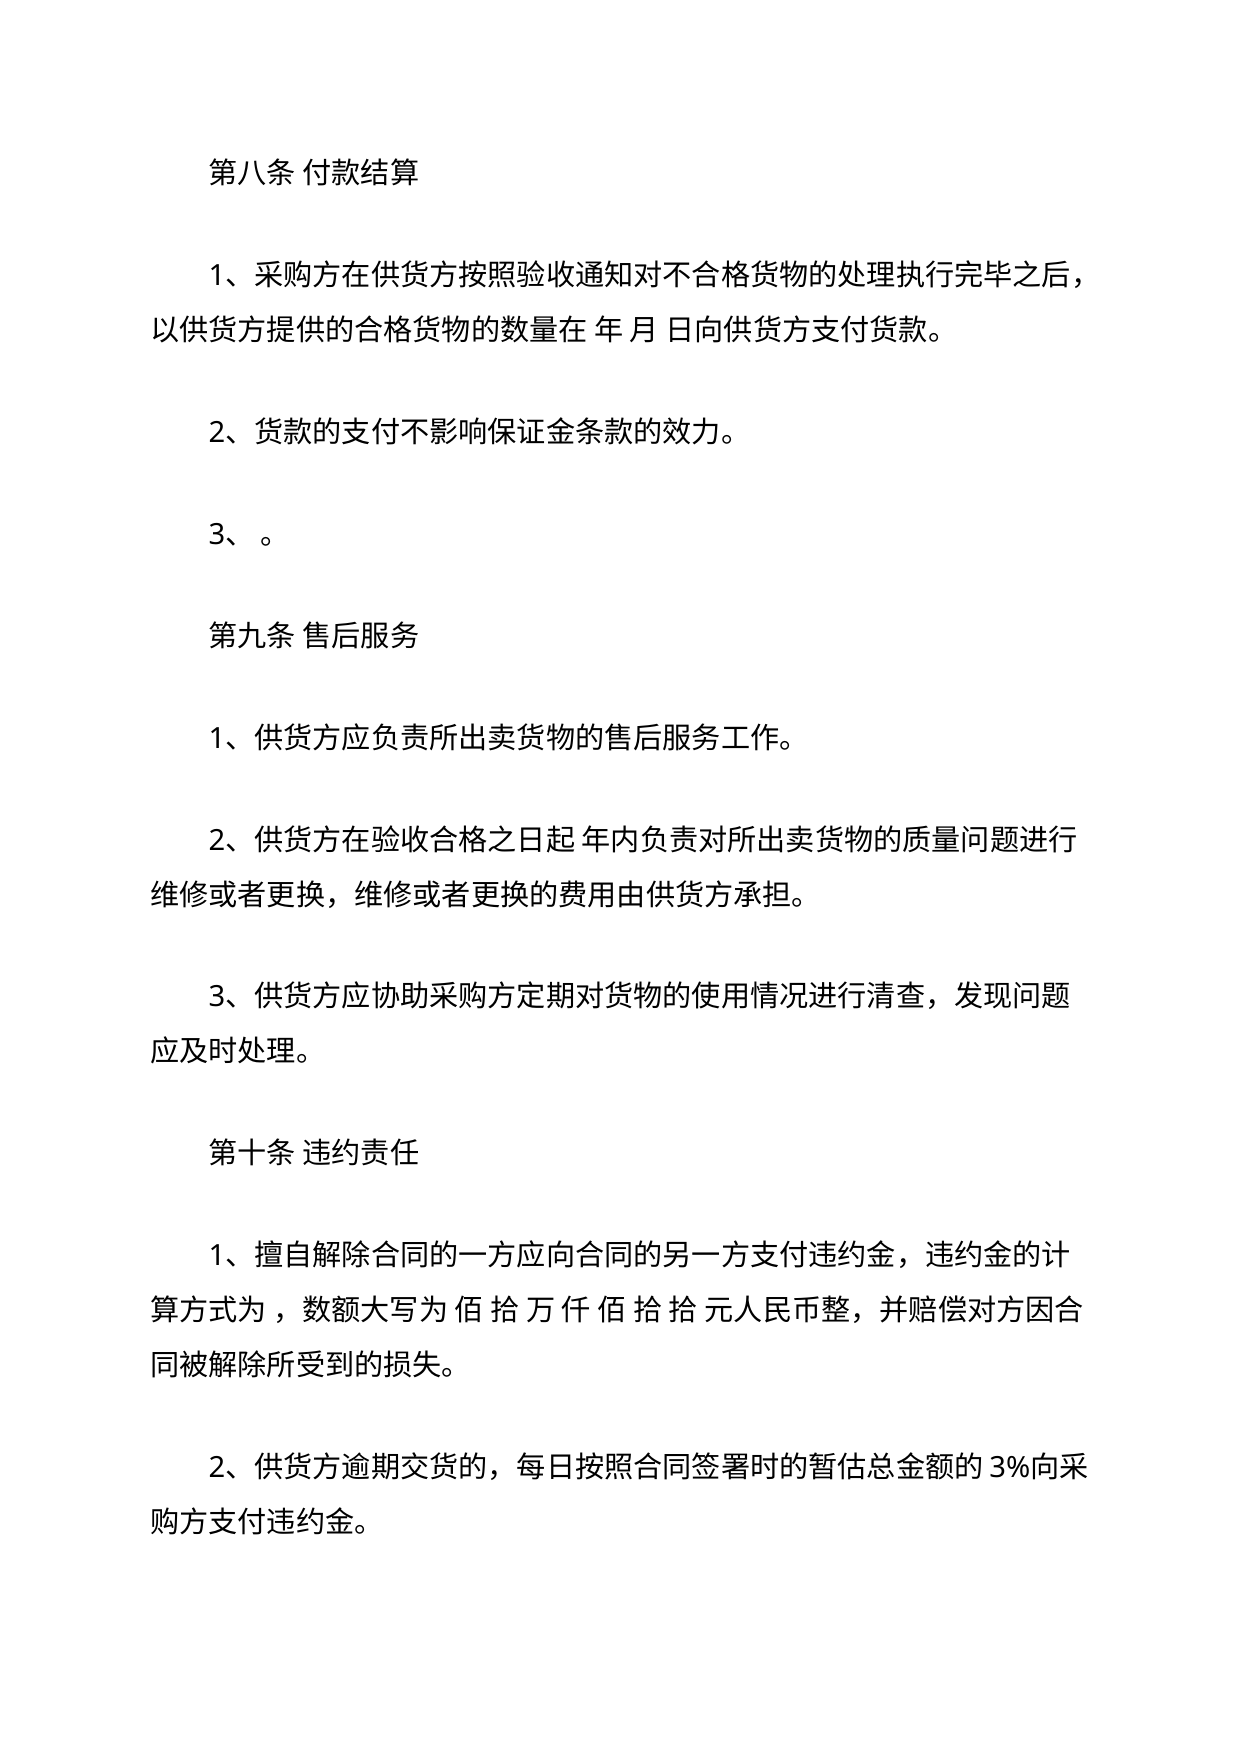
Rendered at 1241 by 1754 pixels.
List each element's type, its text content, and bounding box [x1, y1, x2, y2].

text 2、供货方逾期交货的，每日按照合同签署时的暂估总金额的3%向采购方支付违约金。 [150, 1443, 1090, 1541]
text 第九条 售后服务 [150, 612, 1090, 655]
text 2、货款的支付不影响保证金条款的效力。 [150, 408, 1090, 451]
text 第十条 违约责任 [150, 1130, 1090, 1172]
text 3、 。 [150, 511, 1090, 553]
text 1、擅自解除合同的一方应向合同的另一方支付违约金，违约金的计算方式为 ，数额大写为 佰 拾 万 仟 佰 拾 拾 元人民币整，并赔偿对方因合同被解除所受到的损失。 [150, 1232, 1090, 1384]
text 第八条 付款结算 [150, 150, 1090, 192]
text 2、供货方在验收合格之日起 年内负责对所出卖货物的质量问题进行维修或者更换，维修或者更换的费用由供货方承担。 [150, 816, 1090, 913]
text 1、供货方应负责所出卖货物的售后服务工作。 [150, 714, 1090, 757]
text 3、供货方应协助采购方定期对货物的使用情况进行清查，发现问题应及时处理。 [150, 973, 1090, 1070]
text 1、采购方在供货方按照验收通知对不合格货物的处理执行完毕之后，以供货方提供的合格货物的数量在 年 月 日向供货方支付货款。 [150, 252, 1090, 349]
